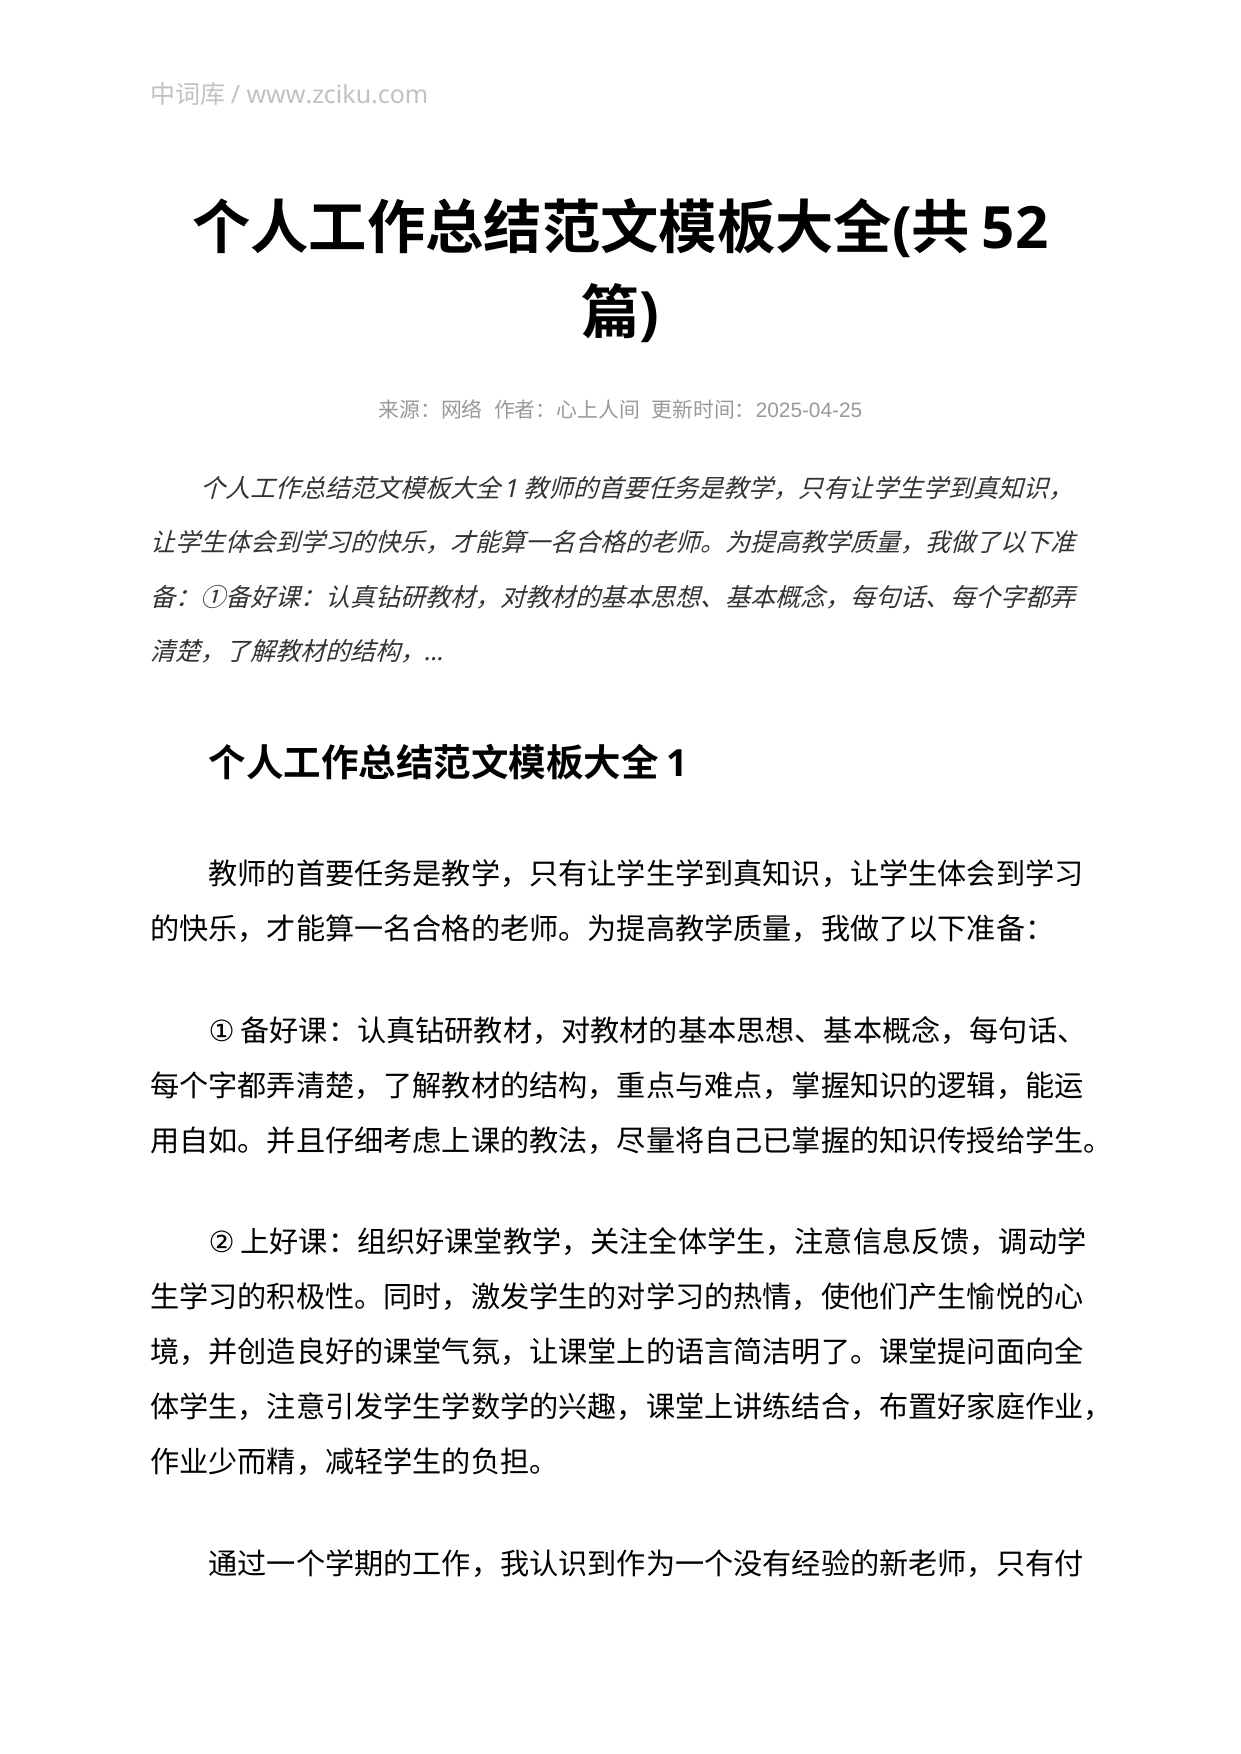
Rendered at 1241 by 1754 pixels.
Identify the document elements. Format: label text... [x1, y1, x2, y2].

text 个人工作总结范文模板大全1 [150, 733, 1090, 787]
text 来源：网络 作者：心上人间 更新时间：2025-04-25 [150, 398, 1090, 422]
text 教师的首要任务是教学，只有让学生学到真知识，让学生体会到学习的快乐，才能算一名合格的老师。为提高教学质量，我做了以下准备： [150, 851, 1090, 948]
subtitle 个人工作总结范文模板大全(共52篇) [150, 181, 1090, 351]
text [150, 1540, 1090, 1583]
text 个人工作总结范文模板大全1教师的首要任务是教学，只有让学生学到真知识，让学生体会到学习的快乐，才能算一名合格的老师。为提高教学质量，我做了以下准备：①备好课：认真钻研教材，对教材的基本思想、基本概念，每句话、每个字都弄清楚，了解教材的结构，... [150, 468, 1090, 668]
text ①备好课：认真钻研教材，对教材的基本思想、基本概念，每句话、每个字都弄清楚，了解教材的结构，重点与难点，掌握知识的逻辑，能运用自如。并且仔细考虑上课的教法，尽量将自己已掌握的知识传授给学生。 [150, 1007, 1090, 1159]
text ②上好课：组织好课堂教学，关注全体学生，注意信息反馈，调动学生学习的积极性。同时，激发学生的对学习的热情，使他们产生愉悦的心境，并创造良好的课堂气氛，让课堂上的语言简洁明了。课堂提问面向全体学生，注意引发学生学数学的兴趣，课堂上讲练结合，布置好家庭作业，作业少而精，减轻学生的负担。 [150, 1219, 1090, 1481]
